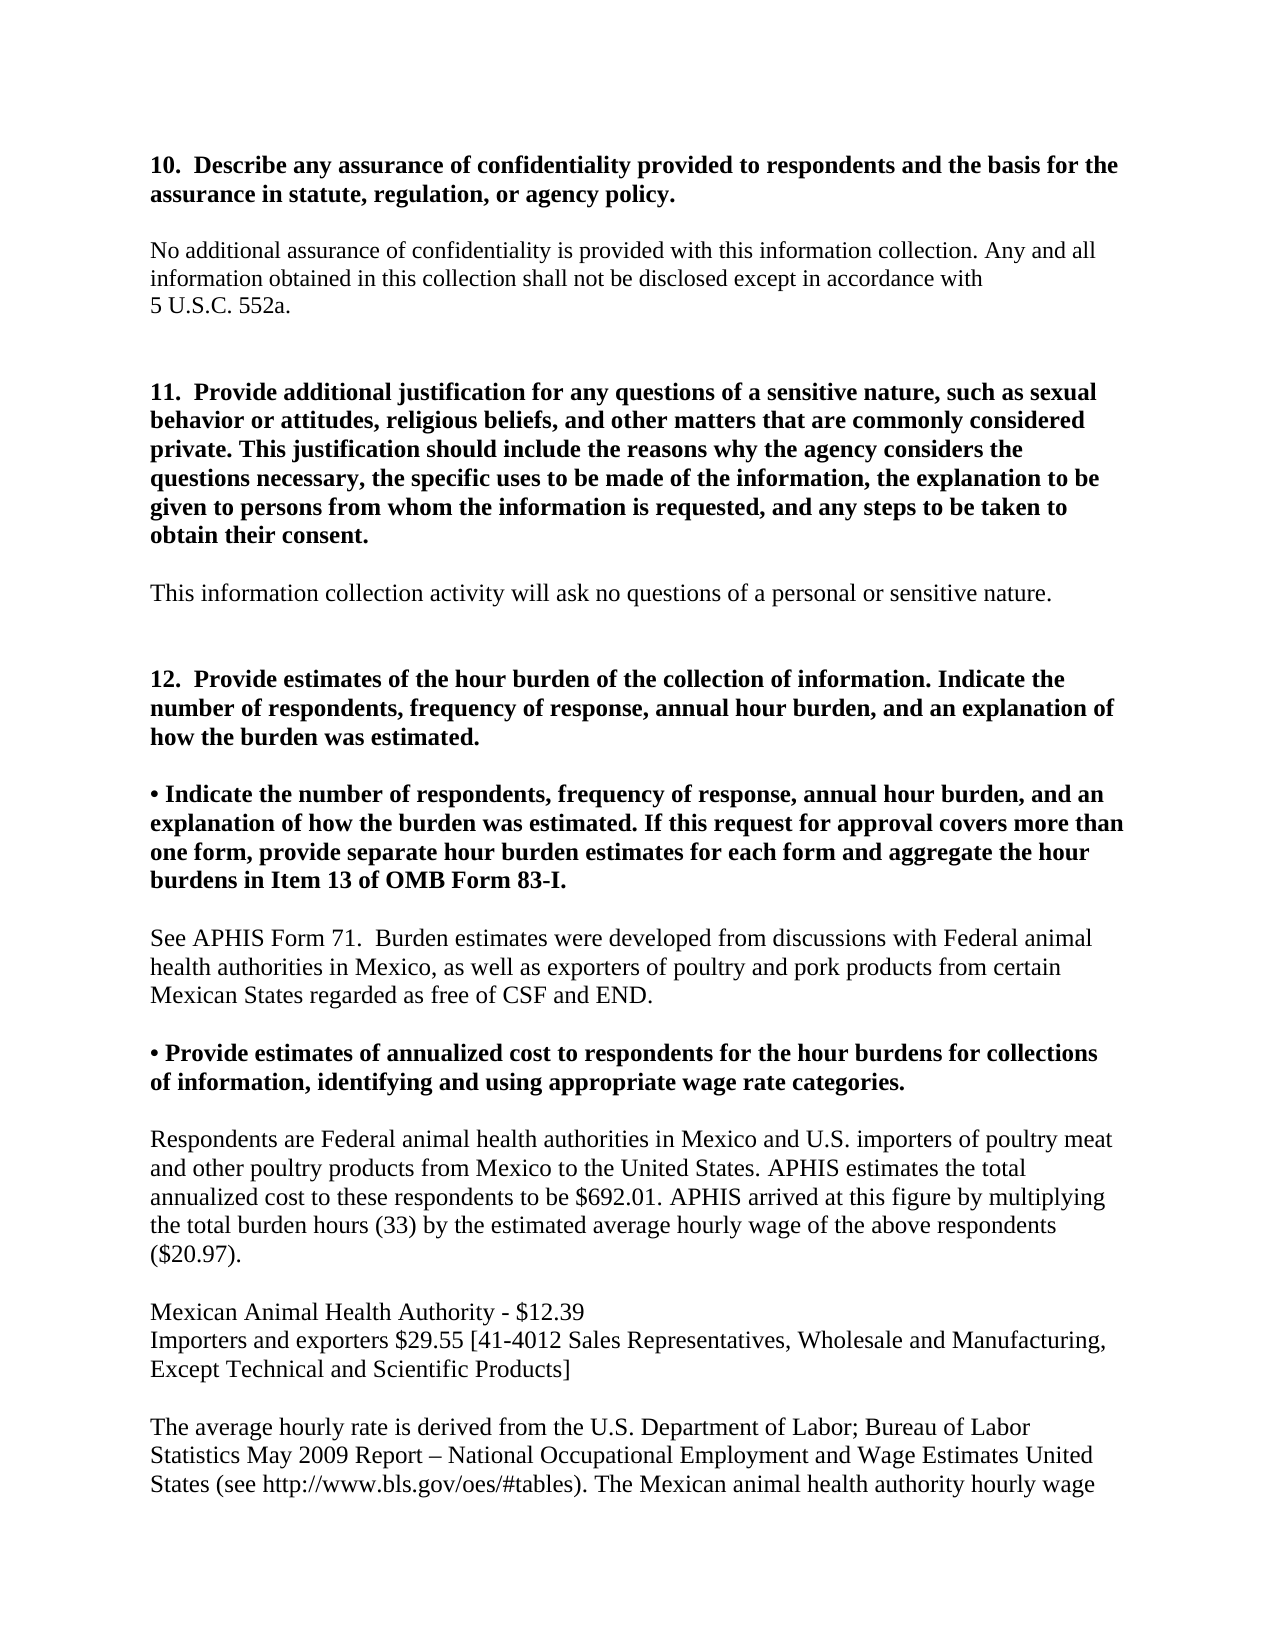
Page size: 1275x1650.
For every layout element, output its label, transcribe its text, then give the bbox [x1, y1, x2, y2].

text 5 U.S.C. 552a. [150, 291, 1125, 319]
text • Provide estimates of annualized cost to respondents for the hour burdens for collections of information, identifying and using appropriate wage rate categories. [150, 1038, 1125, 1095]
text Mexican Animal Health Authority - $12.39 [150, 1297, 1125, 1325]
text No additional assurance of confidentiality is provided with this information collection. Any and all information obtained in this collection shall not be disclosed except in accordance with [150, 236, 1125, 291]
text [150, 1412, 1125, 1498]
text See APHIS Form 71. Burden estimates were developed from discussions with Federal animal health authorities in , as well as exporters of poultry and pork products from certain Mexican States regarded as free of CSF and END. [150, 923, 1125, 1009]
text 11. Provide additional justification for any questions of a sensitive nature, such as sexual behavior or attitudes, religious beliefs, and other matters that are commonly considered private. This justification should include the reasons why the agency considers the questions necessary, the specific uses to be made of the information, the explanation to be given to persons from whom the information is requested, and any steps to be taken to obtain their consent. [150, 377, 1125, 549]
text 12. Provide estimates of the hour burden of the collection of information. Indicate the number of respondents, frequency of response, annual hour burden, and an explanation of how the burden was estimated. [150, 664, 1125, 750]
text • Indicate the number of respondents, frequency of response, annual hour burden, and an explanation of how the burden was estimated. If this request for approval covers more than one form, provide separate hour burden estimates for each form and aggregate the hour burdens in Item 13 of OMB Form 83-I. [150, 779, 1125, 894]
text This information collection activity will ask no questions of a personal or sensitive nature. [150, 578, 1125, 607]
text Respondents are Federal animal health authorities in Mexico and U.S. importers of poultry meat and other poultry products from Mexico to the United States. APHIS estimates the total annualized cost to these respondents to be $692.01. APHIS arrived at this figure by multiplying the total burden hours (33) by the estimated average hourly wage of the above respondents ($20.97). [150, 1124, 1125, 1268]
text Importers and exporters $29.55 [41-4012 Sales Representatives, Wholesale and Manufacturing, Except Technical and Scientific Products] [150, 1325, 1125, 1383]
text 10. Describe any assurance of confidentiality provided to respondents and the basis for the assurance in statute, regulation, or agency policy. [150, 150, 1125, 207]
